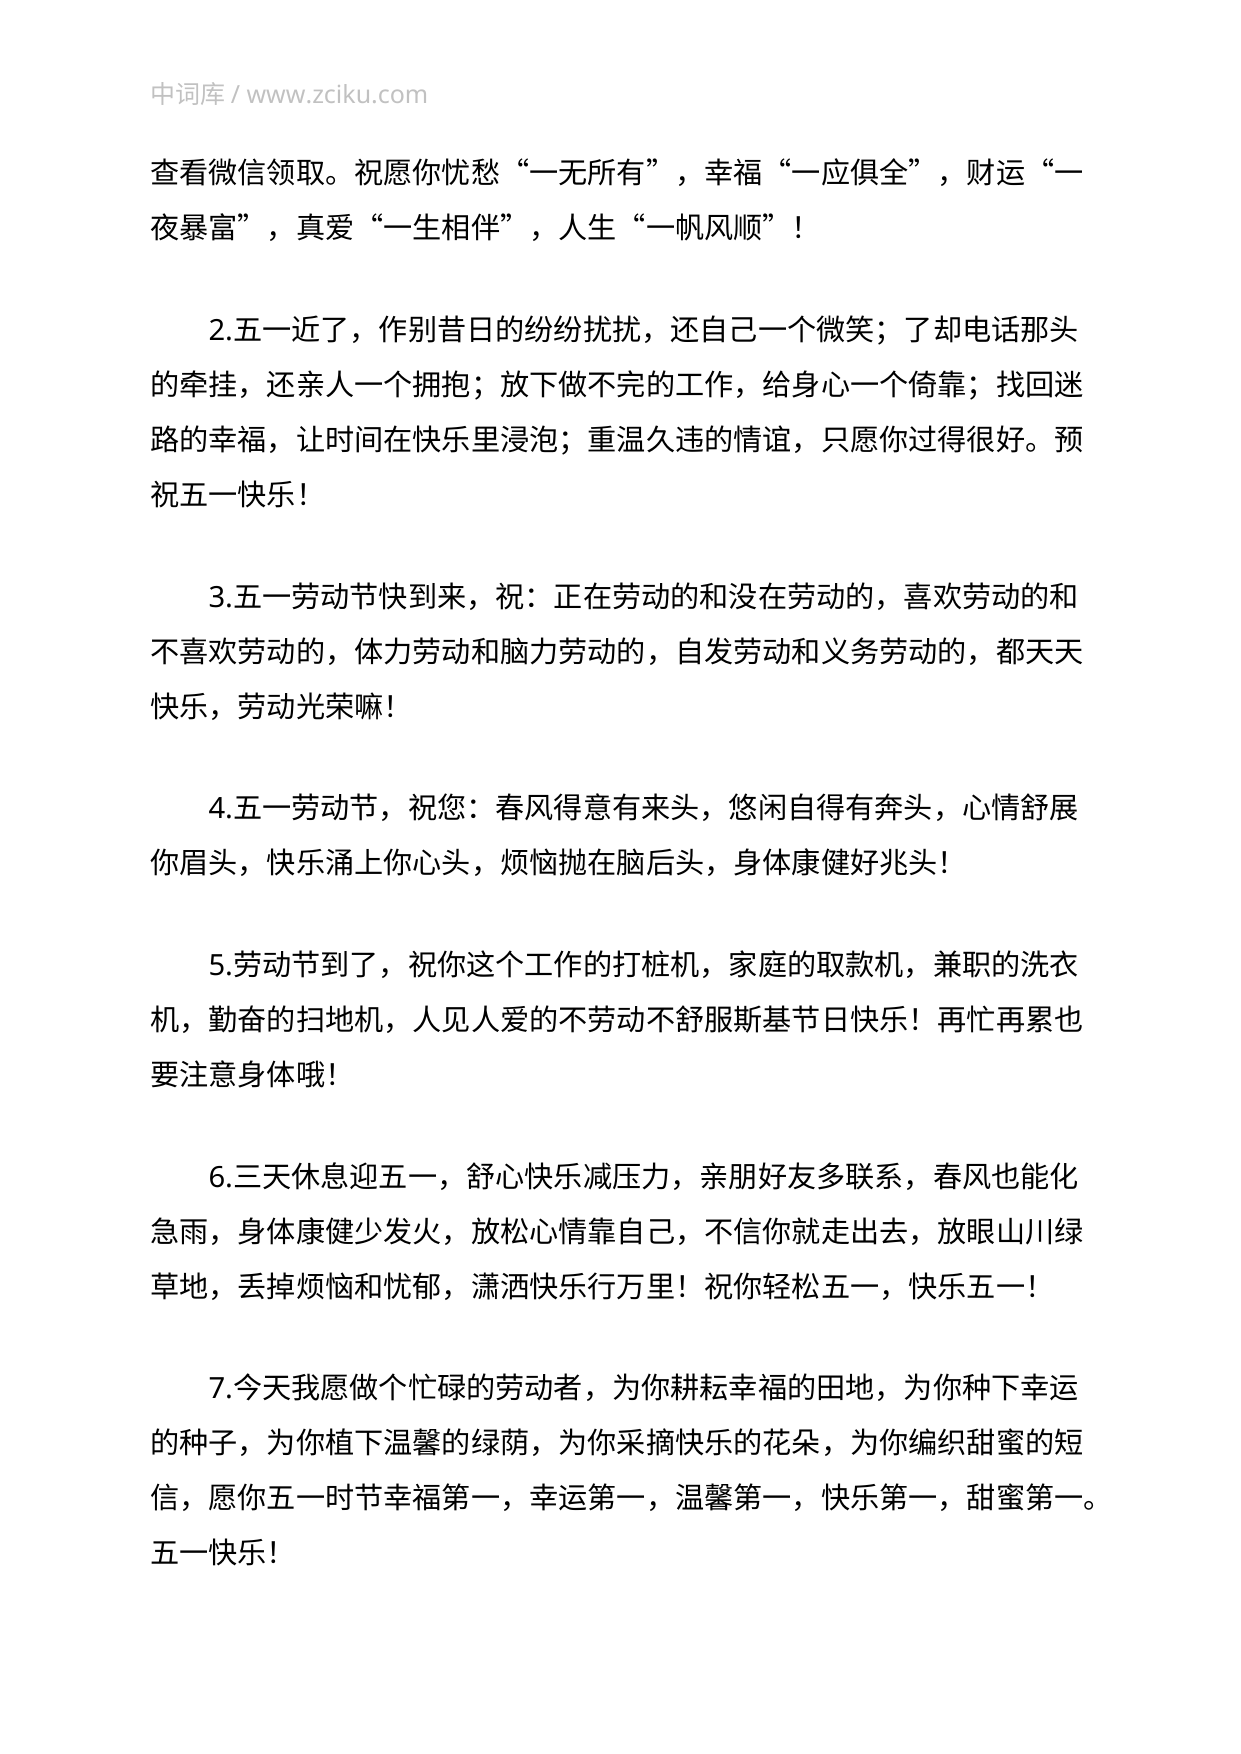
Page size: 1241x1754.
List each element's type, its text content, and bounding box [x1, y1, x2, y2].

text 6.三天休息迎五一，舒心快乐减压力，亲朋好友多联系，春风也能化急雨，身体康健少发火，放松心情靠自己，不信你就走出去，放眼山川绿草地，丢掉烦恼和忧郁，潇洒快乐行万里！祝你轻松五一，快乐五一！ [150, 1153, 1090, 1306]
text 2.五一近了，作别昔日的纷纷扰扰，还自己一个微笑；了却电话那头的牵挂，还亲人一个拥抱；放下做不完的工作，给身心一个倚靠；找回迷路的幸福，让时间在快乐里浸泡；重温久违的情谊，只愿你过得很好。预祝五一快乐！ [150, 307, 1090, 514]
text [150, 150, 1090, 247]
text 4.五一劳动节，祝您：春风得意有来头，悠闲自得有奔头，心情舒展你眉头，快乐涌上你心头，烦恼抛在脑后头，身体康健好兆头！ [150, 785, 1090, 882]
text 3.五一劳动节快到来，祝：正在劳动的和没在劳动的，喜欢劳动的和不喜欢劳动的，体力劳动和脑力劳动的，自发劳动和义务劳动的，都天天快乐，劳动光荣嘛！ [150, 573, 1090, 725]
text 7.今天我愿做个忙碌的劳动者，为你耕耘幸福的田地，为你种下幸运的种子，为你植下温馨的绿荫，为你采摘快乐的花朵，为你编织甜蜜的短信，愿你五一时节幸福第一，幸运第一，温馨第一，快乐第一，甜蜜第一。五一快乐！ [150, 1365, 1090, 1572]
text 5.劳动节到了，祝你这个工作的打桩机，家庭的取款机，兼职的洗衣机，勤奋的扫地机，人见人爱的不劳动不舒服斯基节日快乐！再忙再累也要注意身体哦！ [150, 942, 1090, 1094]
